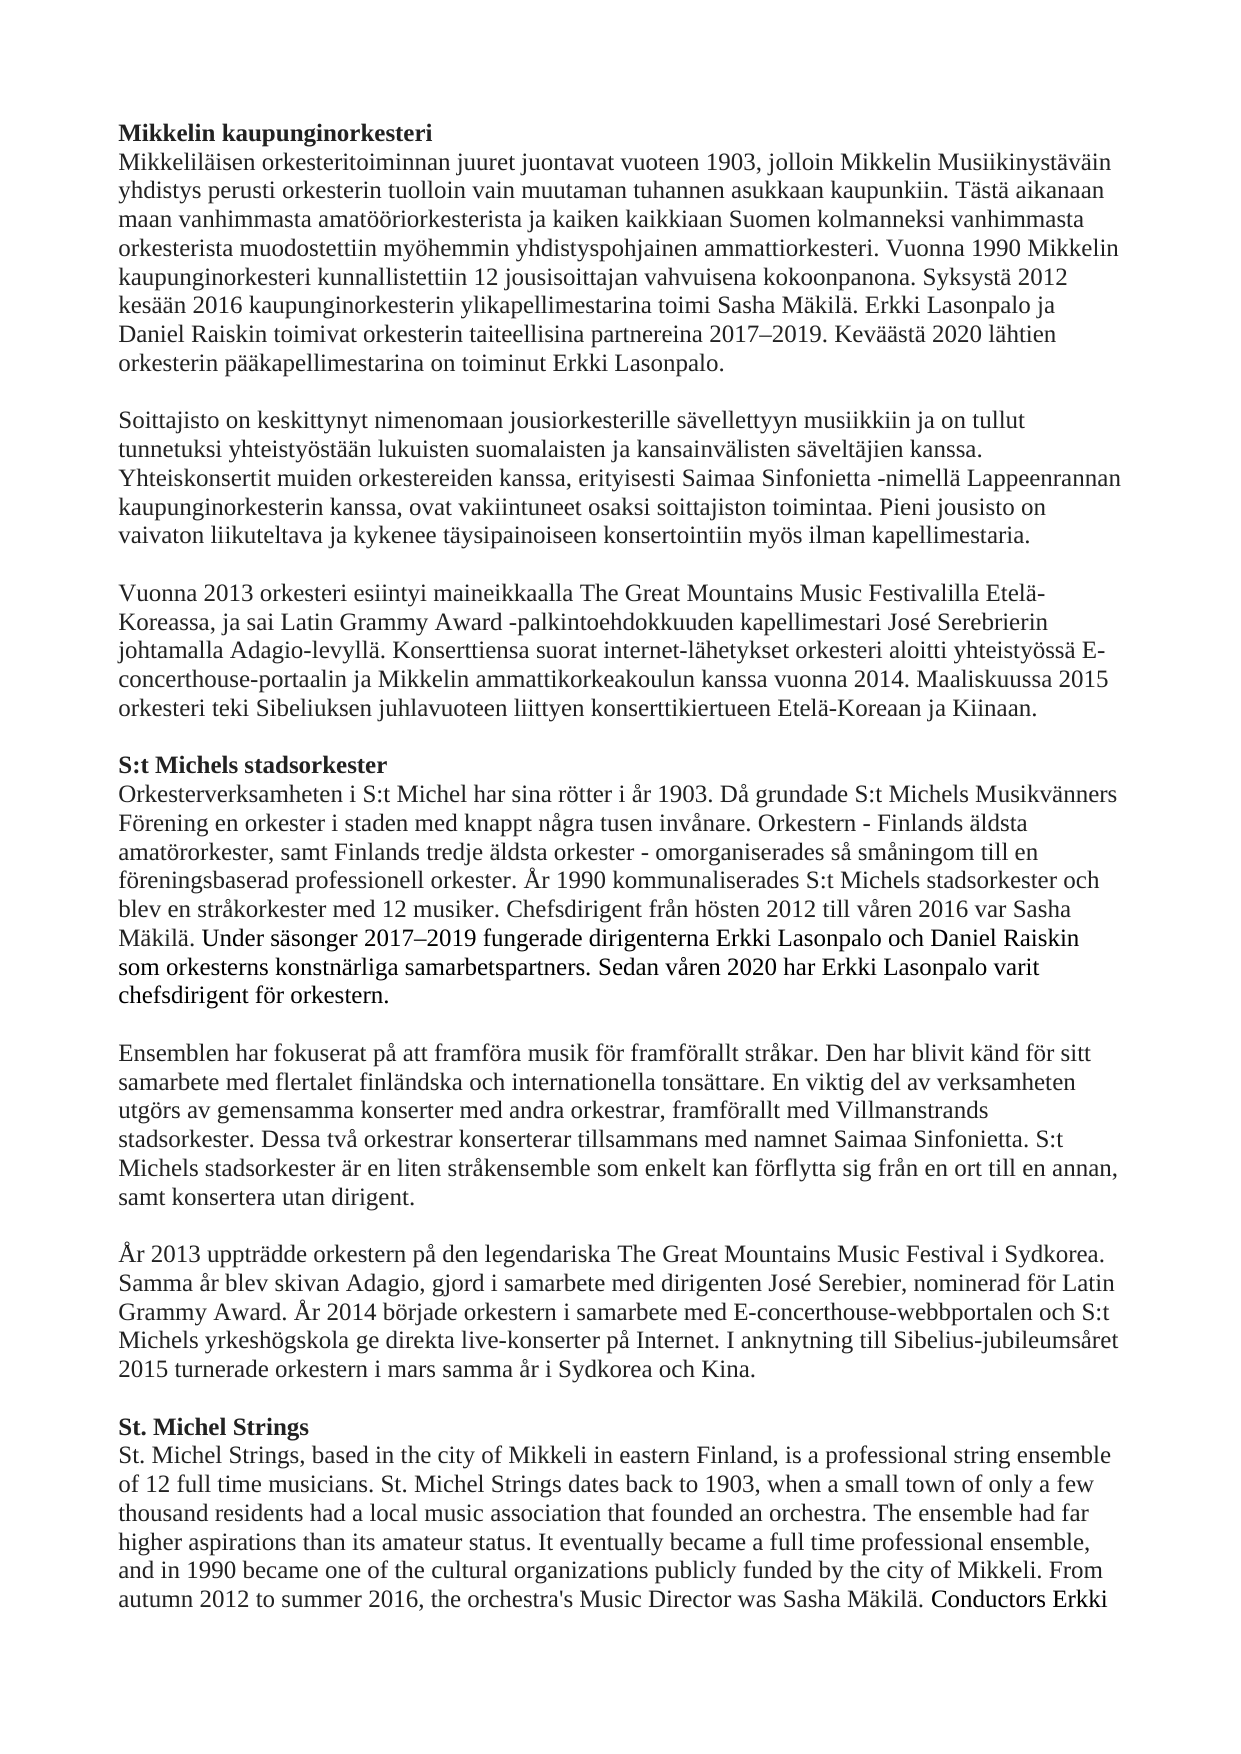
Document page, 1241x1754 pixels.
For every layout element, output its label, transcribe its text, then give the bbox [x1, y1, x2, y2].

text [118, 1441, 1122, 1613]
text Vuonna 2013 orkesteri esiintyi maineikkaalla The Great Mountains Music Festivalilla Etelä-Koreassa, ja sai Latin Grammy Award -palkintoehdokkuuden kapellimestari José Serebrierin johtamalla Adagio-levyllä. Konserttiensa suorat internet-lähetykset orkesteri aloitti yhteistyössä E-concerthouse-portaalin ja Mikkelin ammattikorkeakoulun kanssa vuonna 2014. Maaliskuussa 2015 orkesteri teki Sibeliuksen juhlavuoteen liittyen konserttikiertueen Etelä-Koreaan ja Kiinaan. [118, 578, 1122, 722]
text Orkesterverksamheten i S:t Michel har sina rötter i år 1903. Då grundade S:t Michels Musikvänners Förening en orkester i staden med knappt några tusen invånare. Orkestern - Finlands äldsta amatörorkester, samt Finlands tredje äldsta orkester - omorganiserades så småningom till en föreningsbaserad professionell orkester. År 1990 kommunaliserades S:t Michels stadsorkester och blev en stråkorkester med 12 musiker. Chefsdirigent från hösten 2012 till våren 2016 var Sasha Mäkilä. Under säsonger 2017–2019 fungerade dirigenterna Erkki Lasonpalo och Daniel Raiskin som orkesterns konstnärliga samarbetspartners. Sedan våren 2020 har Erkki Lasonpalo varit chefsdirigent för orkestern. [118, 779, 1122, 1009]
text St. Michel Strings [118, 1412, 1122, 1441]
text Mikkelin kaupunginorkesteri [118, 118, 1122, 147]
text Mikkeliläisen orkesteritoiminnan juuret juontavat vuoteen 1903, jolloin Mikkelin Musiikinystäväin yhdistys perusti orkesterin tuolloin vain muutaman tuhannen asukkaan kaupunkiin. Tästä aikanaan maan vanhimmasta amatööriorkesterista ja kaiken kaikkiaan Suomen kolmanneksi vanhimmasta orkesterista muodostettiin myöhemmin yhdistyspohjainen ammattiorkesteri. Vuonna 1990 Mikkelin kaupunginorkesteri kunnallistettiin 12 jousisoittajan vahvuisena kokoonpanona. Syksystä 2012 kesään 2016 kaupunginorkesterin ylikapellimestarina toimi Sasha Mäkilä. Erkki Lasonpalo ja Daniel Raiskin toimivat orkesterin taiteellisina partnereina 2017–2019. Keväästä 2020 lähtien orkesterin pääkapellimestarina on toiminut Erkki Lasonpalo. [118, 147, 1122, 377]
text Soittajisto on keskittynyt nimenomaan jousiorkesterille sävellettyyn musiikkiin ja on tullut tunnetuksi yhteistyöstään lukuisten suomalaisten ja kansainvälisten säveltäjien kanssa. Yhteiskonsertit muiden orkestereiden kanssa, erityisesti Saimaa Sinfonietta -nimellä Lappeenrannan kaupunginorkesterin kanssa, ovat vakiintuneet osaksi soittajiston toimintaa. Pieni jousisto on vaivaton liikuteltava ja kykenee täysipainoiseen konsertointiin myös ilman kapellimestaria. [118, 406, 1122, 549]
text År 2013 uppträdde orkestern på den legendariska The Great Mountains Music Festival i Sydkorea. Samma år blev skivan Adagio, gjord i samarbete med dirigenten José Serebier, nominerad för Latin Grammy Award. År 2014 började orkestern i samarbete med E-concerthouse-webbportalen och S:t Michels yrkeshögskola ge direkta live-konserter på Internet. I anknytning till Sibelius-jubileumsåret 2015 turnerade orkestern i mars samma år i Sydkorea och Kina. [118, 1239, 1122, 1383]
text S:t Michels stadsorkester [118, 751, 1122, 779]
text Ensemblen har fokuserat på att framföra musik för framförallt stråkar. Den har blivit känd för sitt samarbete med flertalet finländska och internationella tonsättare. En viktig del av verksamheten utgörs av gemensamma konserter med andra orkestrar, framförallt med Villmanstrands stadsorkester. Dessa två orkestrar konserterar tillsammans med namnet Saimaa Sinfonietta. S:t Michels stadsorkester är en liten stråkensemble som enkelt kan förflytta sig från en ort till en annan, samt konsertera utan dirigent. [118, 1038, 1122, 1211]
